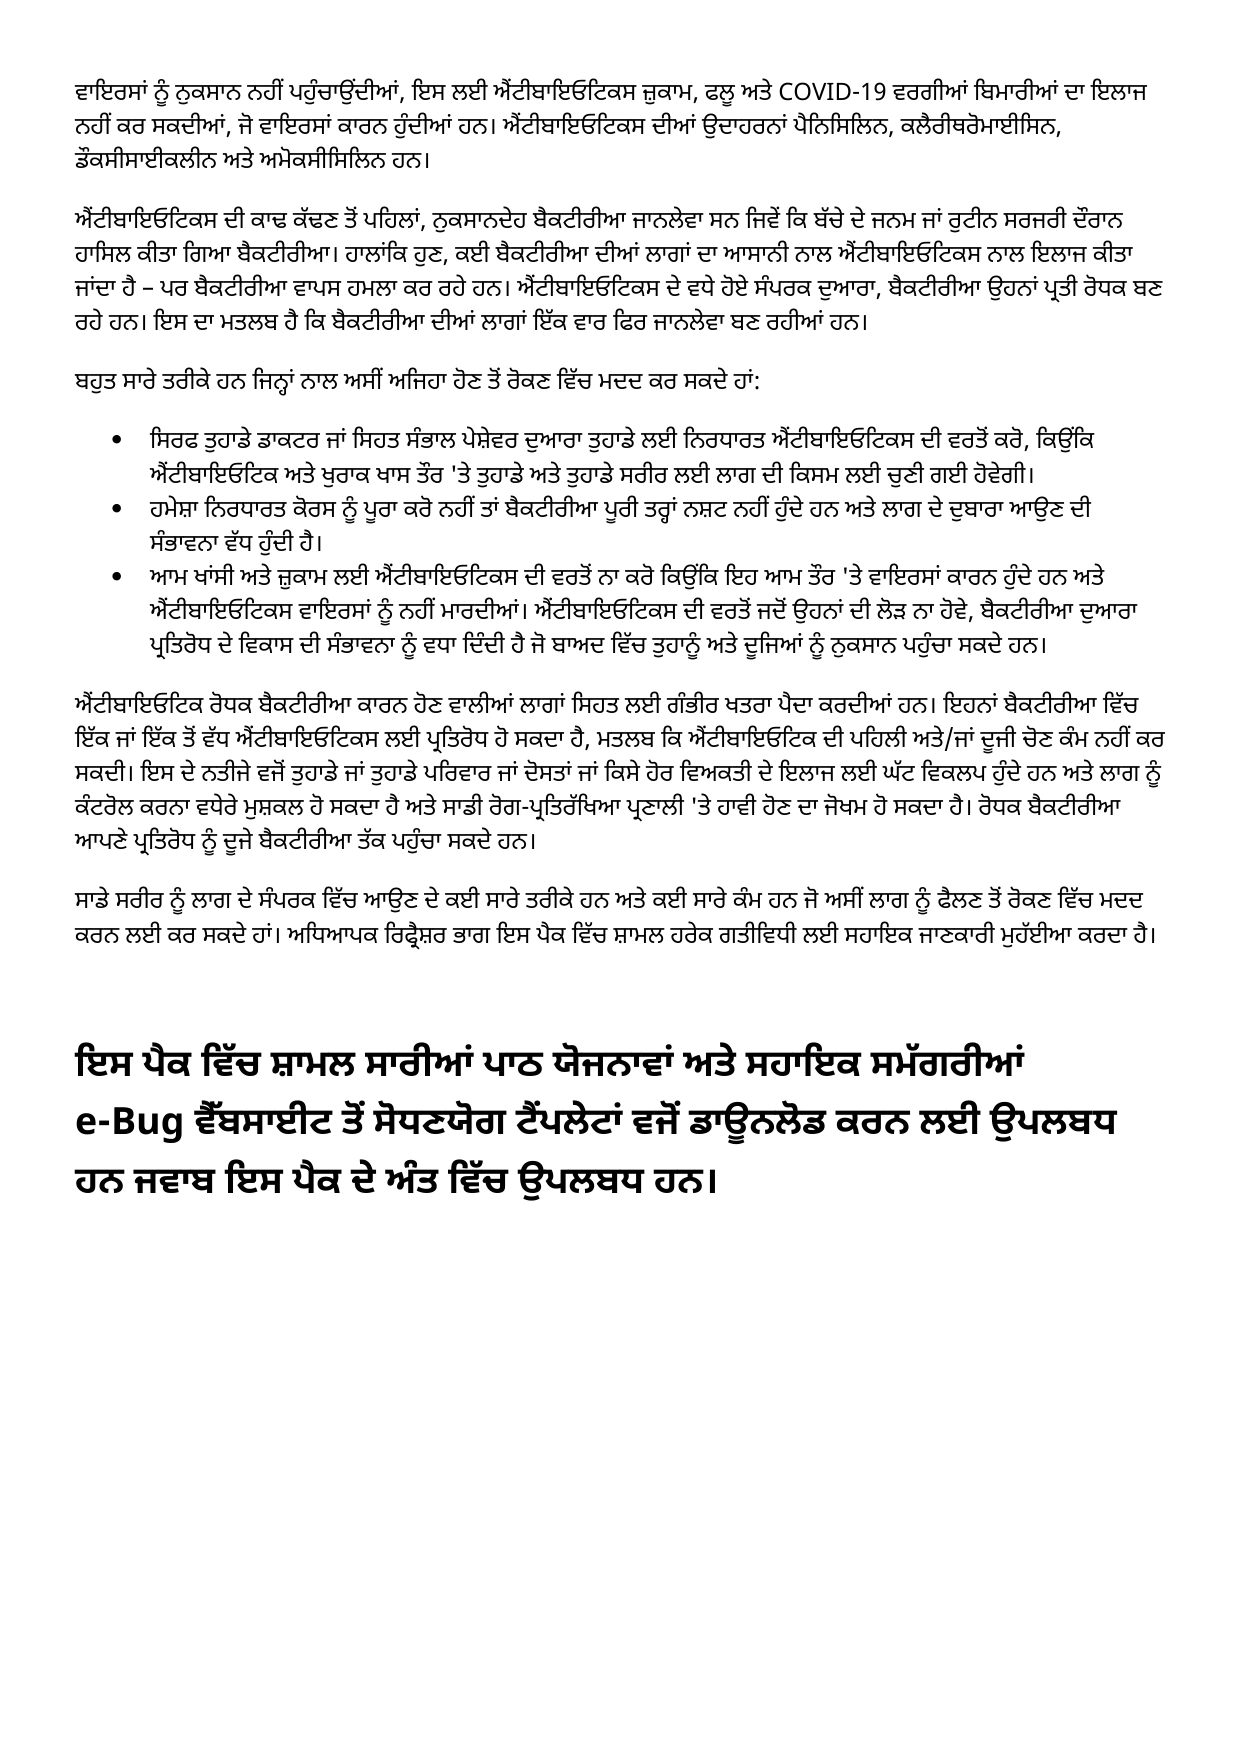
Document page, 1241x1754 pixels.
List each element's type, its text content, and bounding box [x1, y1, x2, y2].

list ਸਿਰਫ ਤੁਹਾਡੇ ਡਾਕਟਰ ਜਾਂ ਸਿਹਤ ਸੰਭਾਲ ਪੇਸ਼ੇਵਰ ਦੁਆਰਾ ਤੁਹਾਡੇ ਲਈ ਨਿਰਧਾਰਤ ਐਂਟੀਬਾਇਓਟਿਕਸ ਦੀ ਵਰਤੋਂ ਕਰੋ, ਕਿਉਂਕਿ ਐਂਟੀਬਾਇਓਟਿਕ ਅਤੇ ਖੁਰਾਕ ਖਾਸ ਤੌਰ 'ਤੇ ਤੁਹਾਡੇ ਅਤੇ ਤੁਹਾਡੇ ਸਰੀਰ ਲਈ ਲਾਗ ਦੀ ਕਿਸਮ ਲਈ ਚੁਣੀ ਗਈ ਹੋਵੇਗੀ। [112, 423, 1165, 490]
text ਐਂਟੀਬਾਇਓਟਿਕਸ ਦੀ ਕਾਢ ਕੱਢਣ ਤੋਂ ਪਹਿਲਾਂ, ਨੁਕਸਾਨਦੇਹ ਬੈਕਟੀਰੀਆ ਜਾਨਲੇਵਾ ਸਨ ਜਿਵੇਂ ਕਿ ਬੱਚੇ ਦੇ ਜਨਮ ਜਾਂ ਰੁਟੀਨ ਸਰਜਰੀ ਦੌਰਾਨ ਹਾਸਿਲ ਕੀਤਾ ਗਿਆ ਬੈਕਟੀਰੀਆ। ਹਾਲਾਂਕਿ ਹੁਣ, ਕਈ ਬੈਕਟੀਰੀਆ ਦੀਆਂ ਲਾਗਾਂ ਦਾ ਆਸਾਨੀ ਨਾਲ ਐਂਟੀਬਾਇਓਟਿਕਸ ਨਾਲ ਇਲਾਜ ਕੀਤਾ ਜਾਂਦਾ ਹੈ – ਪਰ ਬੈਕਟੀਰੀਆ ਵਾਪਸ ਹਮਲਾ ਕਰ ਰਹੇ ਹਨ। ਐਂਟੀਬਾਇਓਟਿਕਸ ਦੇ ਵਧੇ ਹੋਏ ਸੰਪਰਕ ਦੁਆਰਾ, ਬੈਕਟੀਰੀਆ ਉਹਨਾਂ ਪ੍ਰਤੀ ਰੋਧਕ ਬਣ ਰਹੇ ਹਨ। ਇਸ ਦਾ ਮਤਲਬ ਹੈ ਕਿ ਬੈਕਟੀਰੀਆ ਦੀਆਂ ਲਾਗਾਂ ਇੱਕ ਵਾਰ ਫਿਰ ਜਾਨਲੇਵਾ ਬਣ ਰਹੀਆਂ ਹਨ। [75, 202, 1165, 338]
text ਇਸ ਪੈਕ ਵਿੱਚ ਸ਼ਾਮਲ ਸਾਰੀਆਂ ਪਾਠ ਯੋਜਨਾਵਾਂ ਅਤੇ ਸਹਾਇਕ ਸਮੱਗਰੀਆਂ e-Bug ਵੈੱਬਸਾਈਟ ਤੋਂ ਸੋਧਣਯੋਗ ਟੈਂਪਲੇਟਾਂ ਵਜੋਂ ਡਾਊਨਲੋਡ ਕਰਨ ਲਈ ਉਪਲਬਧ ਹਨ ਜਵਾਬ ਇਸ ਪੈਕ ਦੇ ਅੰਤ ਵਿੱਚ ਉਪਲਬਧ ਹਨ। [75, 1036, 1165, 1204]
text ਐਂਟੀਬਾਇਓਟਿਕ ਰੋਧਕ ਬੈਕਟੀਰੀਆ ਕਾਰਨ ਹੋਣ ਵਾਲੀਆਂ ਲਾਗਾਂ ਸਿਹਤ ਲਈ ਗੰਭੀਰ ਖਤਰਾ ਪੈਦਾ ਕਰਦੀਆਂ ਹਨ। ਇਹਨਾਂ ਬੈਕਟੀਰੀਆ ਵਿੱਚ ਇੱਕ ਜਾਂ ਇੱਕ ਤੋਂ ਵੱਧ ਐਂਟੀਬਾਇਓਟਿਕਸ ਲਈ ਪ੍ਰਤਿਰੋਧ ਹੋ ਸਕਦਾ ਹੈ, ਮਤਲਬ ਕਿ ਐਂਟੀਬਾਇਓਟਿਕ ਦੀ ਪਹਿਲੀ ਅਤੇ/ਜਾਂ ਦੂਜੀ ਚੋਣ ਕੰਮ ਨਹੀਂ ਕਰ ਸਕਦੀ। ਇਸ ਦੇ ਨਤੀਜੇ ਵਜੋਂ ਤੁਹਾਡੇ ਜਾਂ ਤੁਹਾਡੇ ਪਰਿਵਾਰ ਜਾਂ ਦੋਸਤਾਂ ਜਾਂ ਕਿਸੇ ਹੋਰ ਵਿਅਕਤੀ ਦੇ ਇਲਾਜ ਲਈ ਘੱਟ ਵਿਕਲਪ ਹੁੰਦੇ ਹਨ ਅਤੇ ਲਾਗ ਨੂੰ ਕੰਟਰੋਲ ਕਰਨਾ ਵਧੇਰੇ ਮੁਸ਼ਕਲ ਹੋ ਸਕਦਾ ਹੈ ਅਤੇ ਸਾਡੀ ਰੋਗ-ਪ੍ਰਤਿਰੱਖਿਆ ਪ੍ਰਣਾਲੀ 'ਤੇ ਹਾਵੀ ਹੋਣ ਦਾ ਜੋਖਮ ਹੋ ਸਕਦਾ ਹੈ। ਰੋਧਕ ਬੈਕਟੀਰੀਆ ਆਪਣੇ ਪ੍ਰਤਿਰੋਧ ਨੂੰ ਦੂਜੇ ਬੈਕਟੀਰੀਆ ਤੱਕ ਪਹੁੰਚਾ ਸਕਦੇ ਹਨ। [75, 687, 1165, 857]
list ਆਮ ਖਾਂਸੀ ਅਤੇ ਜ਼ੁਕਾਮ ਲਈ ਐਂਟੀਬਾਇਓਟਿਕਸ ਦੀ ਵਰਤੋਂ ਨਾ ਕਰੋ ਕਿਉਂਕਿ ਇਹ ਆਮ ਤੌਰ 'ਤੇ ਵਾਇਰਸਾਂ ਕਾਰਨ ਹੁੰਦੇ ਹਨ ਅਤੇ ਐਂਟੀਬਾਇਓਟਿਕਸ ਵਾਇਰਸਾਂ ਨੂੰ ਨਹੀਂ ਮਾਰਦੀਆਂ। ਐਂਟੀਬਾਇਓਟਿਕਸ ਦੀ ਵਰਤੋਂ ਜਦੋਂ ਉਹਨਾਂ ਦੀ ਲੋੜ ਨਾ ਹੋਵੇ, ਬੈਕਟੀਰੀਆ ਦੁਆਰਾ ਪ੍ਰਤਿਰੋਧ ਦੇ ਵਿਕਾਸ ਦੀ ਸੰਭਾਵਨਾ ਨੂੰ ਵਧਾ ਦਿੰਦੀ ਹੈ ਜੋ ਬਾਅਦ ਵਿੱਚ ਤੁਹਾਨੂੰ ਅਤੇ ਦੂਜਿਆਂ ਨੂੰ ਨੁਕਸਾਨ ਪਹੁੰਚਾ ਸਕਦੇ ਹਨ। [112, 560, 1165, 661]
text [75, 75, 1165, 176]
text ਸਾਡੇ ਸਰੀਰ ਨੂੰ ਲਾਗ ਦੇ ਸੰਪਰਕ ਵਿੱਚ ਆਉਣ ਦੇ ਕਈ ਸਾਰੇ ਤਰੀਕੇ ਹਨ ਅਤੇ ਕਈ ਸਾਰੇ ਕੰਮ ਹਨ ਜੋ ਅਸੀਂ ਲਾਗ ਨੂੰ ਫੈਲਣ ਤੋਂ ਰੋਕਣ ਵਿੱਚ ਮਦਦ ਕਰਨ ਲਈ ਕਰ ਸਕਦੇ ਹਾਂ। ਅਧਿਆਪਕ ਰਿਫ੍ਰੈਸ਼ਰ ਭਾਗ ਇਸ ਪੈਕ ਵਿੱਚ ਸ਼ਾਮਲ ਹਰੇਕ ਗਤੀਵਿਧੀ ਲਈ ਸਹਾਇਕ ਜਾਣਕਾਰੀ ਮੁਹੱਈਆ ਕਰਦਾ ਹੈ। [75, 883, 1165, 950]
text ਬਹੁਤ ਸਾਰੇ ਤਰੀਕੇ ਹਨ ਜਿਨ੍ਹਾਂ ਨਾਲ ਅਸੀਂ ਅਜਿਹਾ ਹੋਣ ਤੋਂ ਰੋਕਣ ਵਿੱਚ ਮਦਦ ਕਰ ਸਕਦੇ ਹਾਂ: [75, 364, 1165, 397]
list ਹਮੇਸ਼ਾ ਨਿਰਧਾਰਤ ਕੋਰਸ ਨੂੰ ਪੂਰਾ ਕਰੋ ਨਹੀਂ ਤਾਂ ਬੈਕਟੀਰੀਆ ਪੂਰੀ ਤਰ੍ਹਾਂ ਨਸ਼ਟ ਨਹੀਂ ਹੁੰਦੇ ਹਨ ਅਤੇ ਲਾਗ ਦੇ ਦੁਬਾਰਾ ਆਉਣ ਦੀ ਸੰਭਾਵਨਾ ਵੱਧ ਹੁੰਦੀ ਹੈ। [112, 492, 1165, 558]
